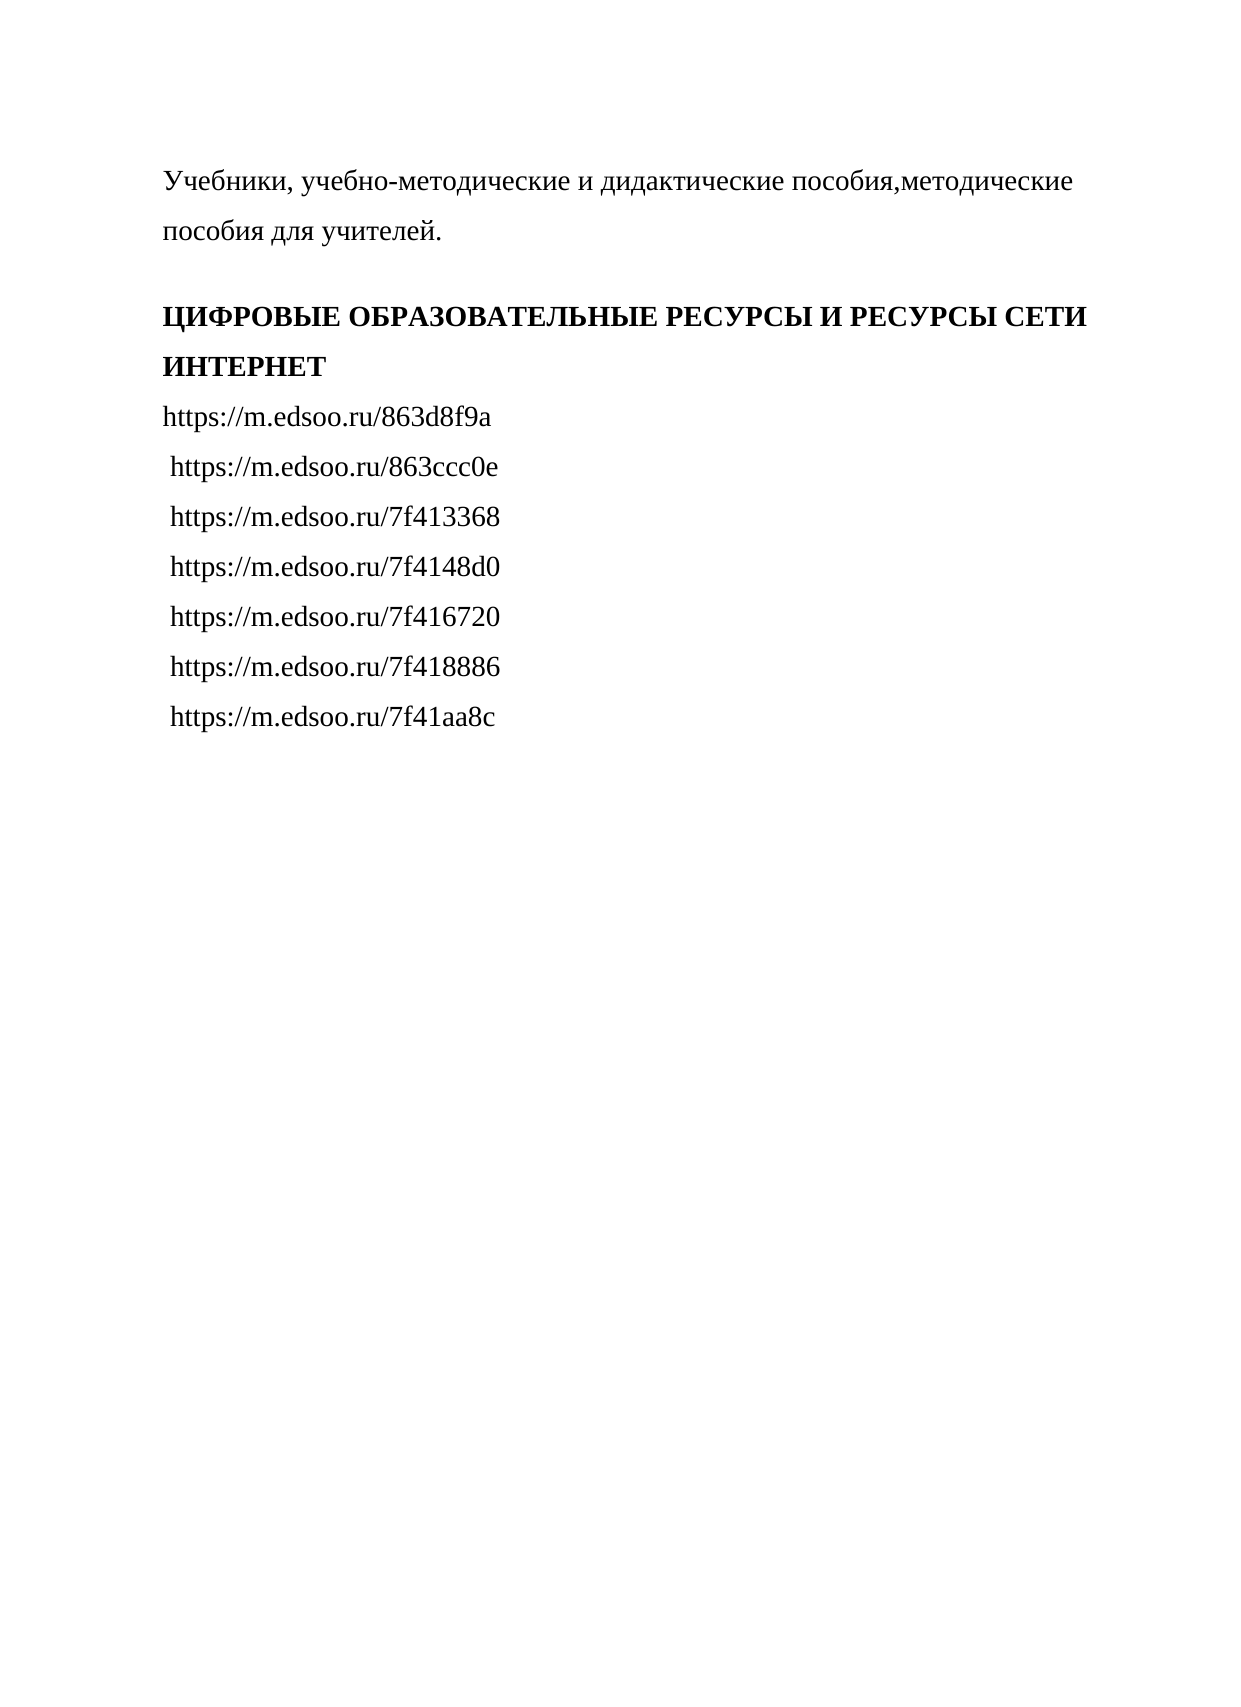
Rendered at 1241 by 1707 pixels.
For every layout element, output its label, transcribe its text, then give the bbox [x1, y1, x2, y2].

text ЦИФРОВЫЕ ОБРАЗОВАТЕЛЬНЫЕ РЕСУРСЫ И РЕСУРСЫ СЕТИ ИНТЕРНЕТ [162, 286, 1090, 386]
text Учебники, учебно-методические и дидактические пособия,методические пособия для учителей. [162, 150, 1090, 250]
text https://m.edsoo.ru/863d8f9a https://m.edsoo.ru/863ccc0e https://m.edsoo.ru/7f413368 https://m.edsoo.ru/7f4148d0 https://m.edsoo.ru/7f416720 https://m.edsoo.ru/7f418886 https://m.edsoo.ru/7f41aa8c [162, 386, 1090, 736]
